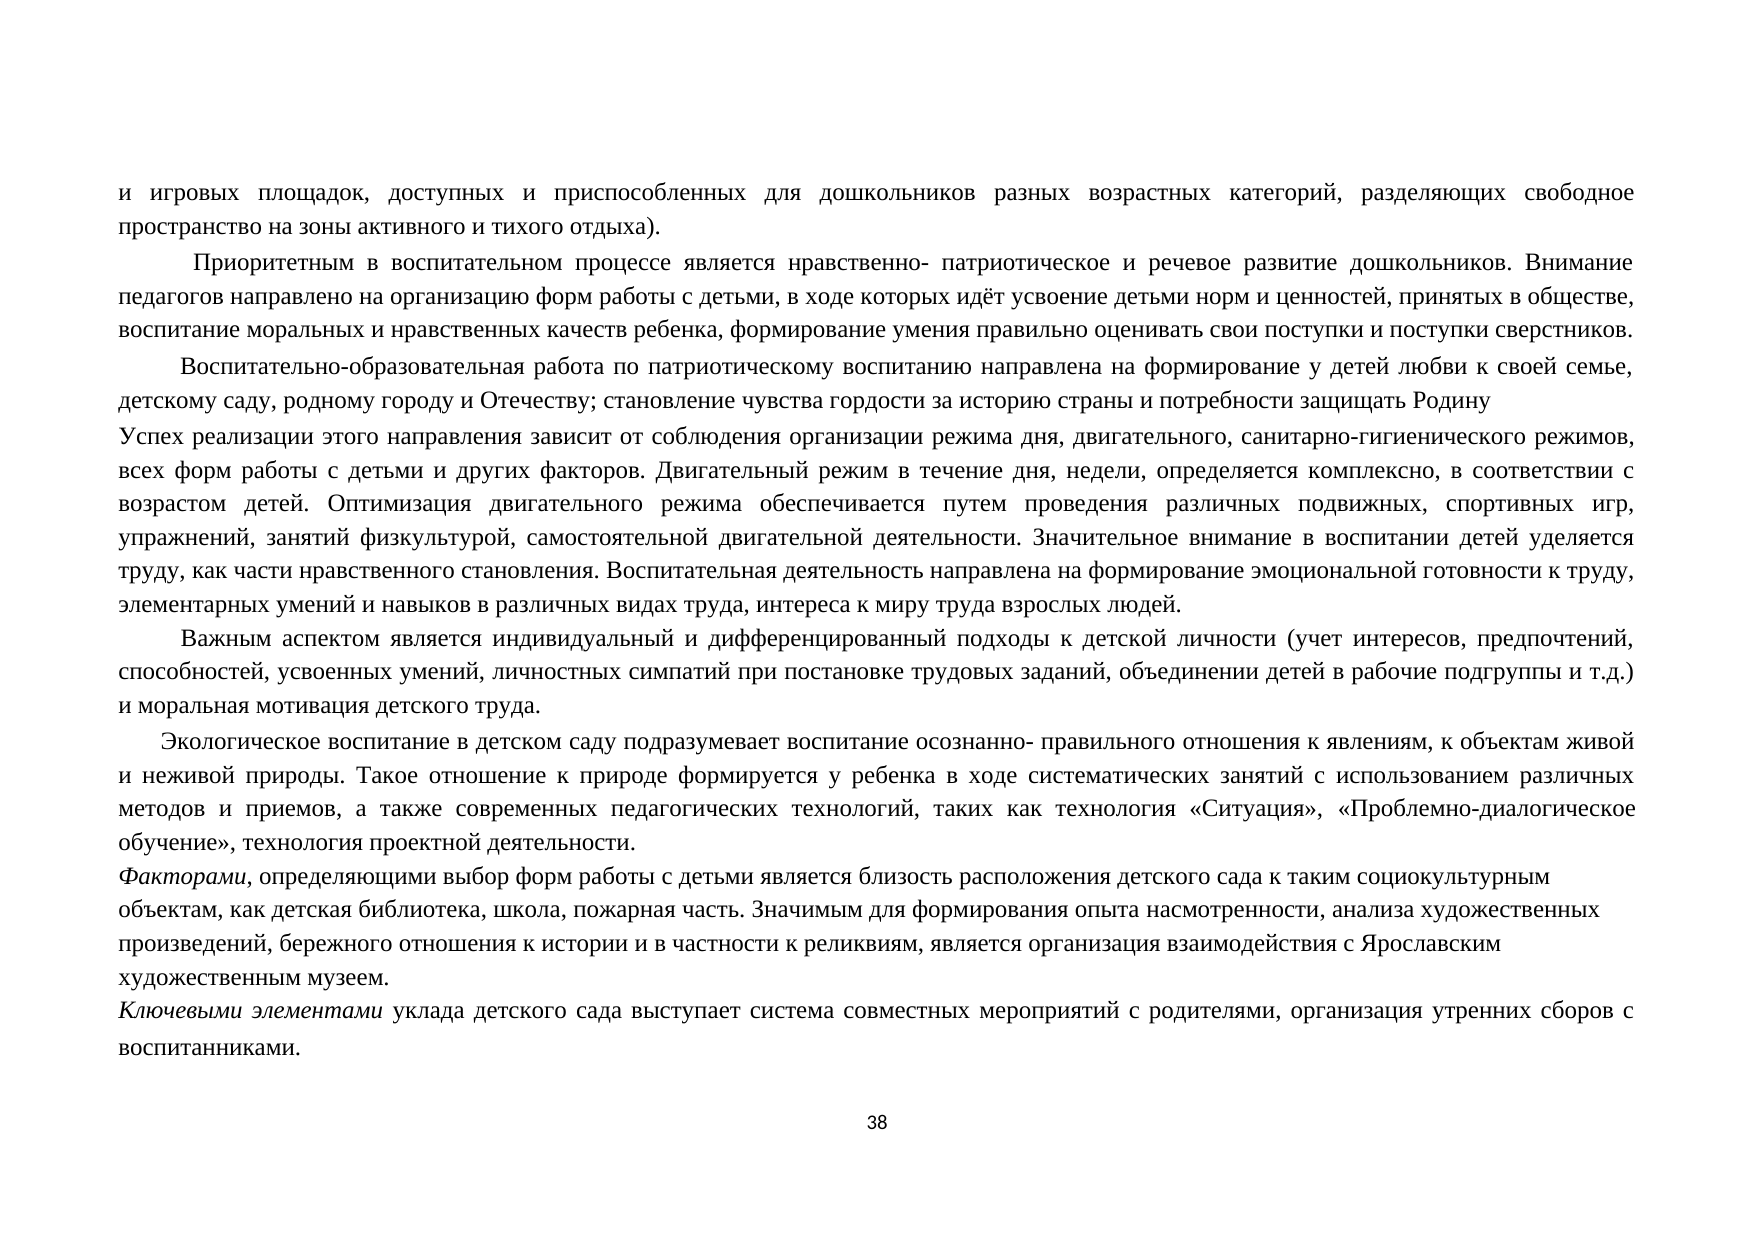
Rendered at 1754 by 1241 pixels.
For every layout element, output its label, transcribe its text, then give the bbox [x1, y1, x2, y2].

text Ключевыми элементами уклада детского сада выступает система совместных мероприятий с родителями, организация утренних сборов с воспитанниками. [118, 995, 1636, 1060]
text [118, 177, 1636, 239]
text Воспитательно-образовательная работа по патриотическому воспитанию направлена на формирование у детей любви к своей семье, детскому саду, родному городу и Отечеству; становление чувства гордости за историю страны и потребности защищать Родину [118, 351, 1636, 413]
text Успех реализации этого направления зависит от соблюдения организации режима дня, двигательного, санитарно-гигиенического режимов, всех форм работы с детьми и других факторов. Двигательный режим в течение дня, недели, определяется комплексно, в соответствии с возрастом детей. Оптимизация двигательного режима обеспечивается путем проведения различных подвижных, спортивных игр, упражнений, занятий физкультурой, самостоятельной двигательной деятельности. Значительное внимание в воспитании детей уделяется труду, как части нравственного становления. Воспитательная деятельность направлена на формирование эмоциональной готовности к труду, элементарных умений и навыков в различных видах труда, интереса к миру труда взрослых людей. [118, 421, 1636, 618]
text Приоритетным в воспитательном процессе является нравственно- патриотическое и речевое развитие дошкольников. Внимание педагогов направлено на организацию форм работы с детьми, в ходе которых идёт усвоение детьми норм и ценностей, принятых в обществе, воспитание моральных и нравственных качеств ребенка, формирование умения правильно оценивать свои поступки и поступки сверстников. [118, 247, 1636, 343]
text Экологическое воспитание в детском саду подразумевает воспитание осознанно- правильного отношения к явлениям, к объектам живой и неживой природы. Такое отношение к природе формируется у ребенка в ходе систематических занятий с использованием различных методов и приемов, а также современных педагогических технологий, таких как технология «Ситуация», «Проблемно-диалогическое обучение», технология проектной деятельности. [118, 726, 1636, 856]
text Факторами, определяющими выбор форм работы с детьми является близость расположения детского сада к таким социокультурным объектам, как детская библиотека, школа, пожарная часть. Значимым для формирования опыта насмотренности, анализа художественных произведений, бережного отношения к истории и в частности к реликвиям, является организация взаимодействия с Ярославским художественным музеем. [118, 861, 1636, 990]
text Важным аспектом является индивидуальный и дифференцированный подходы к детской личности (учет интересов, предпочтений, способностей, усвоенных умений, личностных симпатий при постановке трудовых заданий, объединении детей в рабочие подгруппы и т.д.) и моральная мотивация детского труда. [118, 623, 1636, 718]
